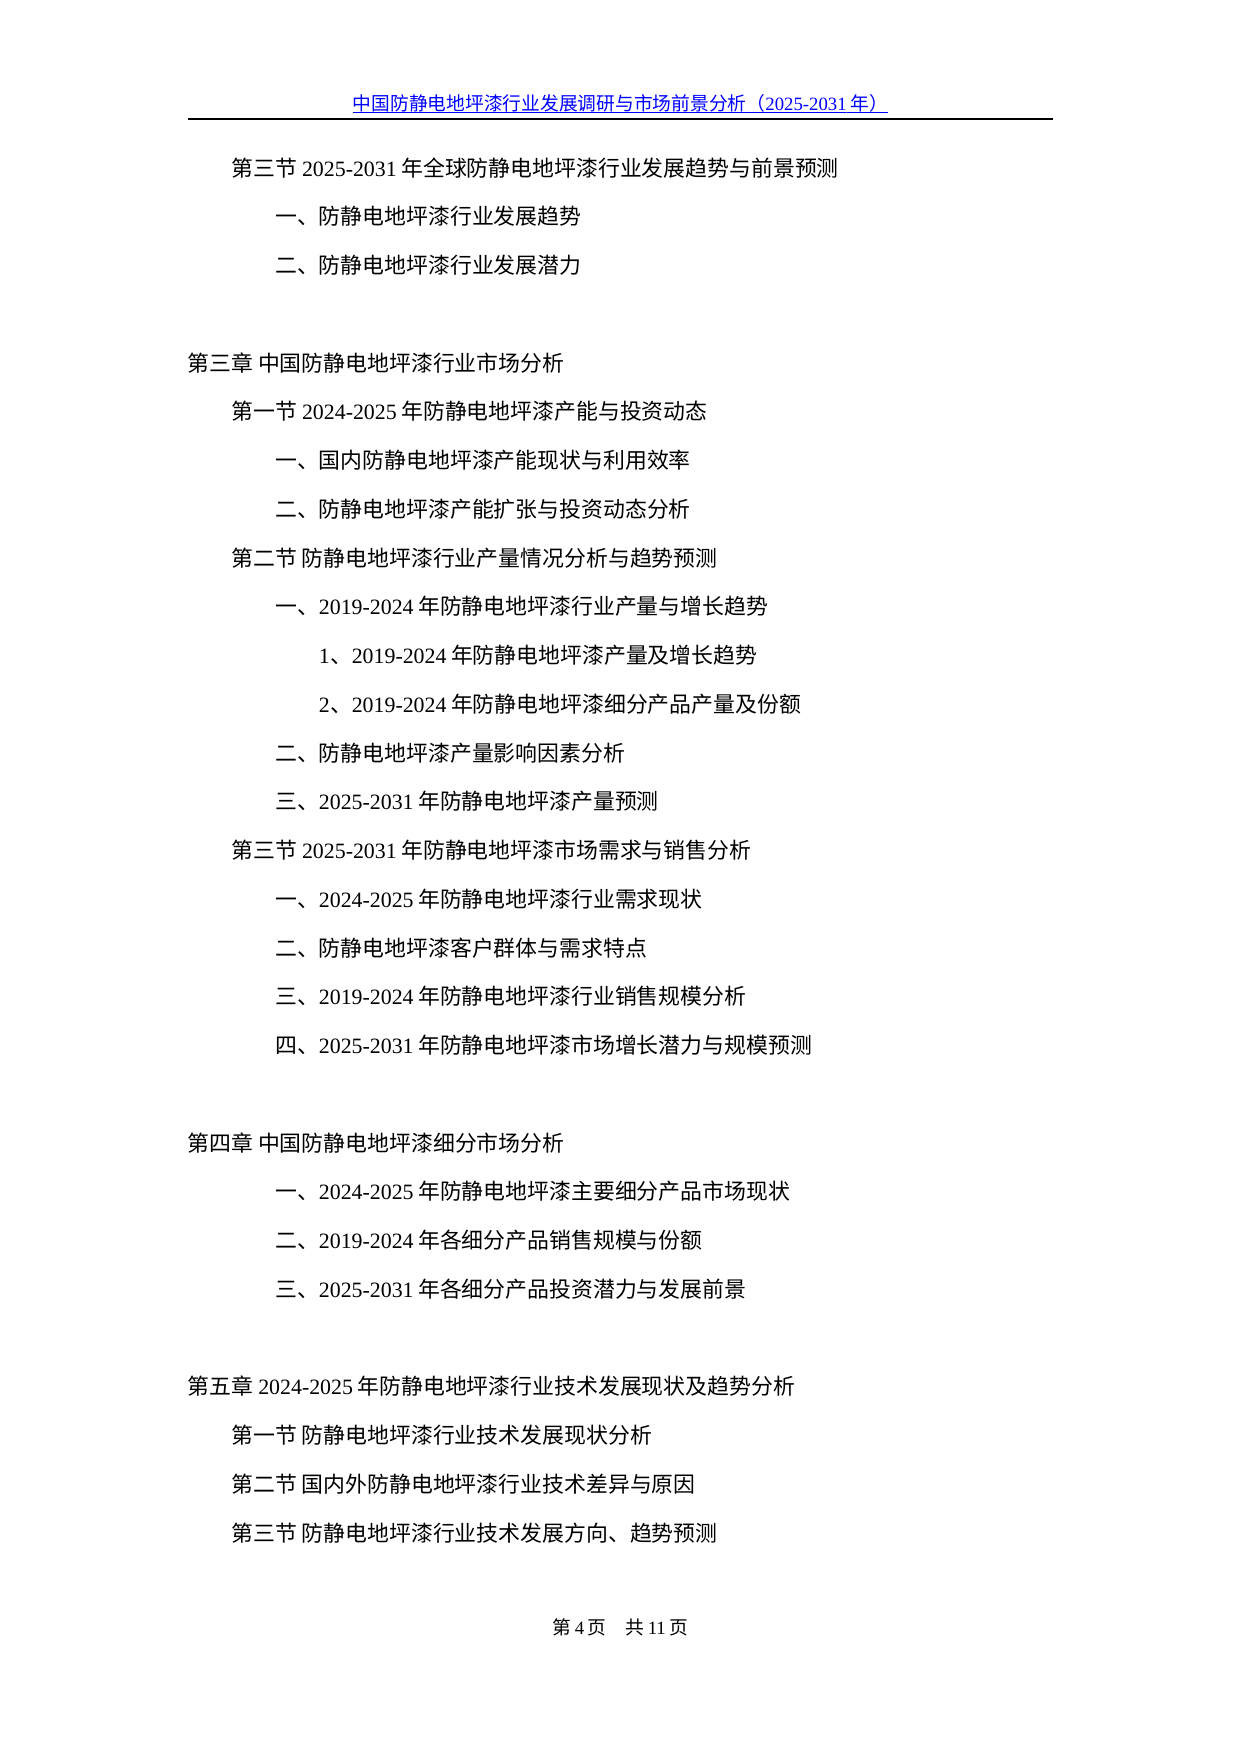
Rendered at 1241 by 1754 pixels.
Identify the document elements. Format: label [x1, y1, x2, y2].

text [187, 150, 1053, 1548]
